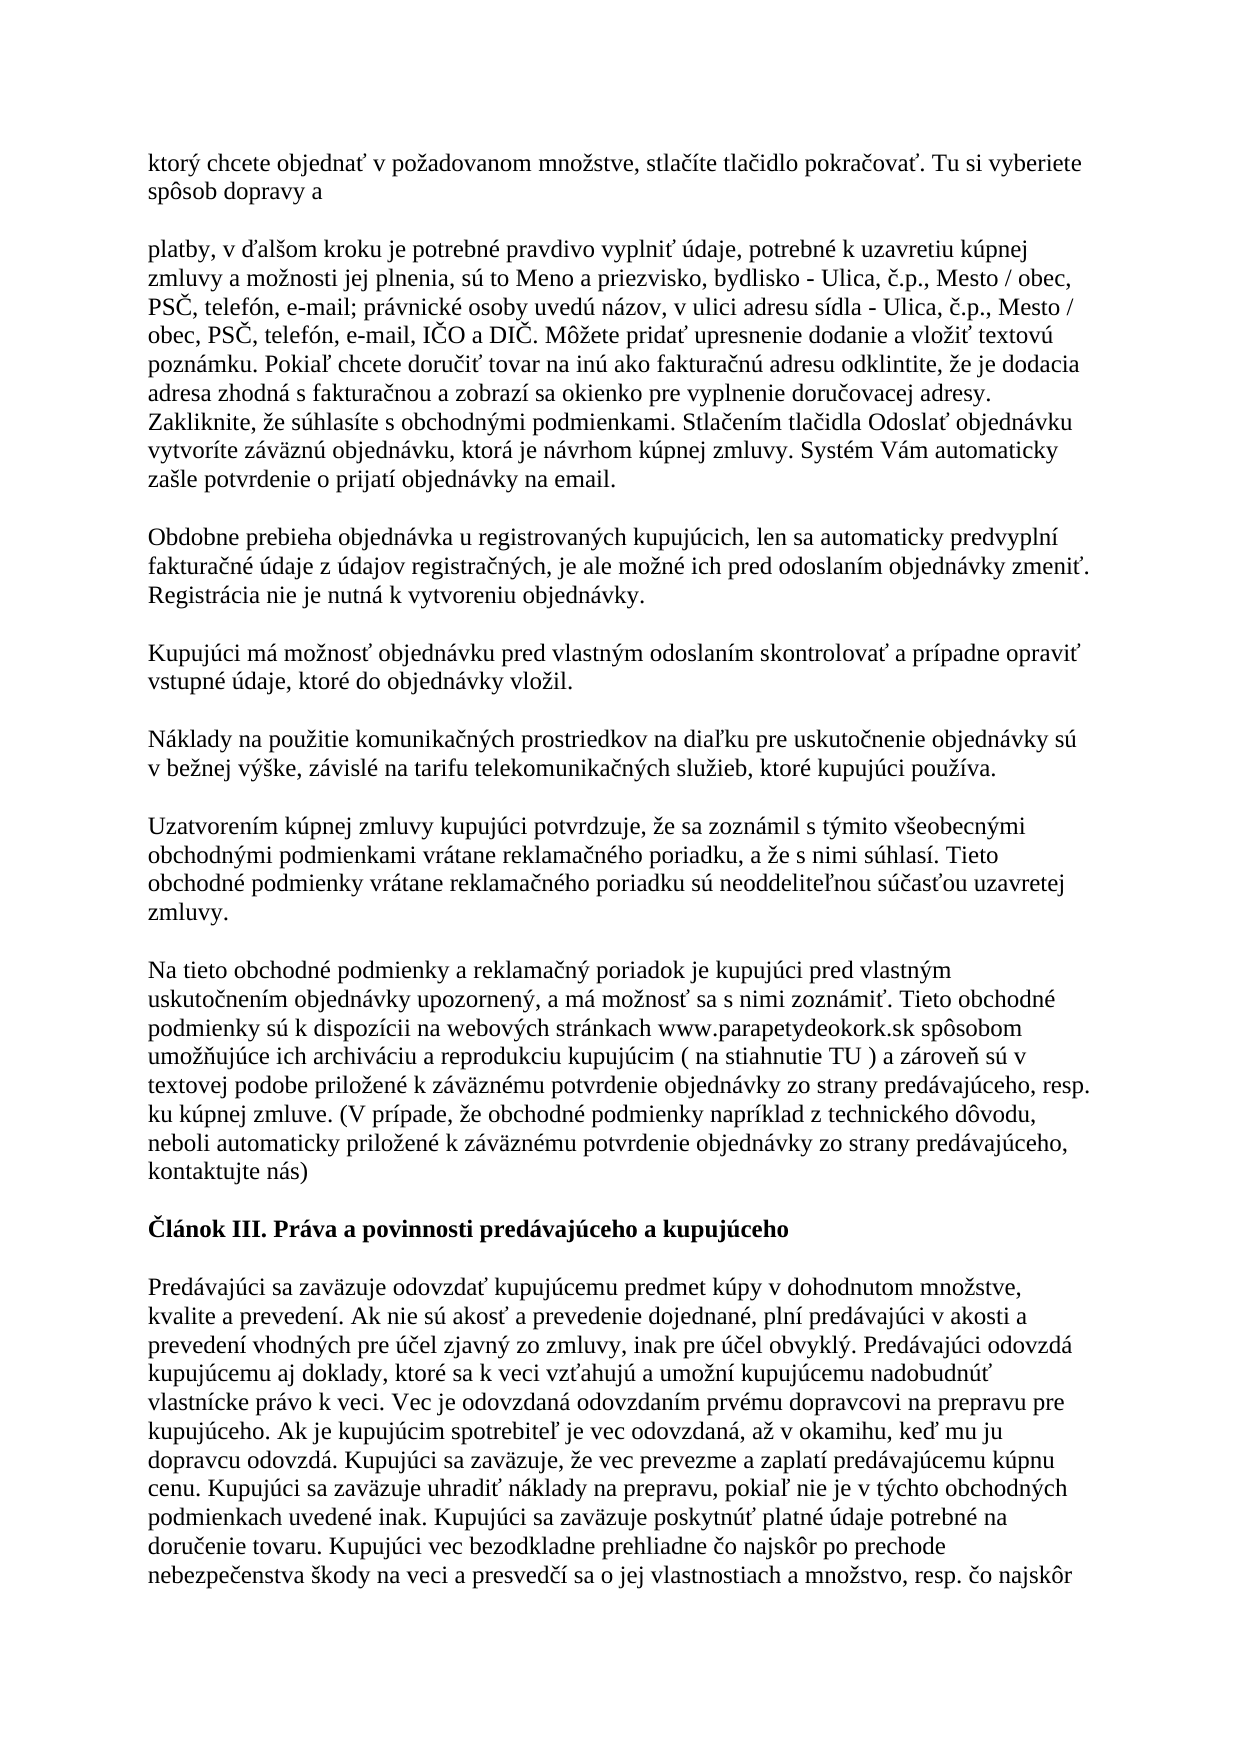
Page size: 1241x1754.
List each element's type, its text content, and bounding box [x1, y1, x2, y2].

text Článok III. Práva a povinnosti predávajúceho a kupujúceho [148, 1214, 1093, 1243]
text Kupujúci má možnosť objednávku pred vlastným odoslaním skontrolovať a prípadne opraviť vstupné údaje, ktoré do objednávky vložil. [148, 638, 1093, 695]
text Náklady na použitie komunikačných prostriedkov na diaľku pre uskutočnenie objednávky sú v bežnej výške, závislé na tarifu telekomunikačných služieb, ktoré kupujúci používa. [148, 724, 1093, 782]
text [148, 148, 1093, 205]
text Na tieto obchodné podmienky a reklamačný poriadok je kupujúci pred vlastným uskutočnením objednávky upozornený, a má možnosť sa s nimi zoznámiť. Tieto obchodné podmienky sú k dispozícii na webových stránkach www.parapetydeokork.sk spôsobom umožňujúce ich archiváciu a reprodukciu kupujúcim ( na stiahnutie TU ) a zároveň sú v textovej podobe priložené k záväznému potvrdenie objednávky zo strany predávajúceho, resp. ku kúpnej zmluve. (V prípade, že obchodné podmienky napríklad z technického dôvodu, neboli automaticky priložené k záväznému potvrdenie objednávky zo strany predávajúceho, kontaktujte nás) [148, 955, 1093, 1185]
text Obdobne prebieha objednávka u registrovaných kupujúcich, len sa automaticky predvyplní fakturačné údaje z údajov registračných, je ale možné ich pred odoslaním objednávky zmeniť. Registrácia nie je nutná k vytvoreniu objednávky. [148, 522, 1093, 608]
text platby, v ďalšom kroku je potrebné pravdivo vyplniť údaje, potrebné k uzavretiu kúpnej zmluvy a možnosti jej plnenia, sú to Meno a priezvisko, bydlisko - Ulica, č.p., Mesto / obec, PSČ, telefón, e-mail; právnické osoby uvedú názov, v ulici adresu sídla - Ulica, č.p., Mesto / obec, PSČ, telefón, e-mail, IČO a DIČ. Môžete pridať upresnenie dodanie a vložiť textovú poznámku. Pokiaľ chcete doručiť tovar na inú ako fakturačnú adresu odklintite, že je dodacia adresa zhodná s fakturačnou a zobrazí sa okienko pre vyplnenie doručovacej adresy. Zakliknite, že súhlasíte s obchodnými podmienkami. Stlačením tlačidla Odoslať objednávku vytvoríte záväznú objednávku, ktorá je návrhom kúpnej zmluvy. Systém Vám automaticky zašle potvrdenie o prijatí objednávky na email. [148, 234, 1093, 493]
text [148, 1272, 1093, 1588]
text Uzatvorením kúpnej zmluvy kupujúci potvrdzuje, že sa zoznámil s týmito všeobecnými obchodnými podmienkami vrátane reklamačného poriadku, a že s nimi súhlasí. Tieto obchodné podmienky vrátane reklamačného poriadku sú neoddeliteľnou súčasťou uzavretej zmluvy. [148, 811, 1093, 926]
